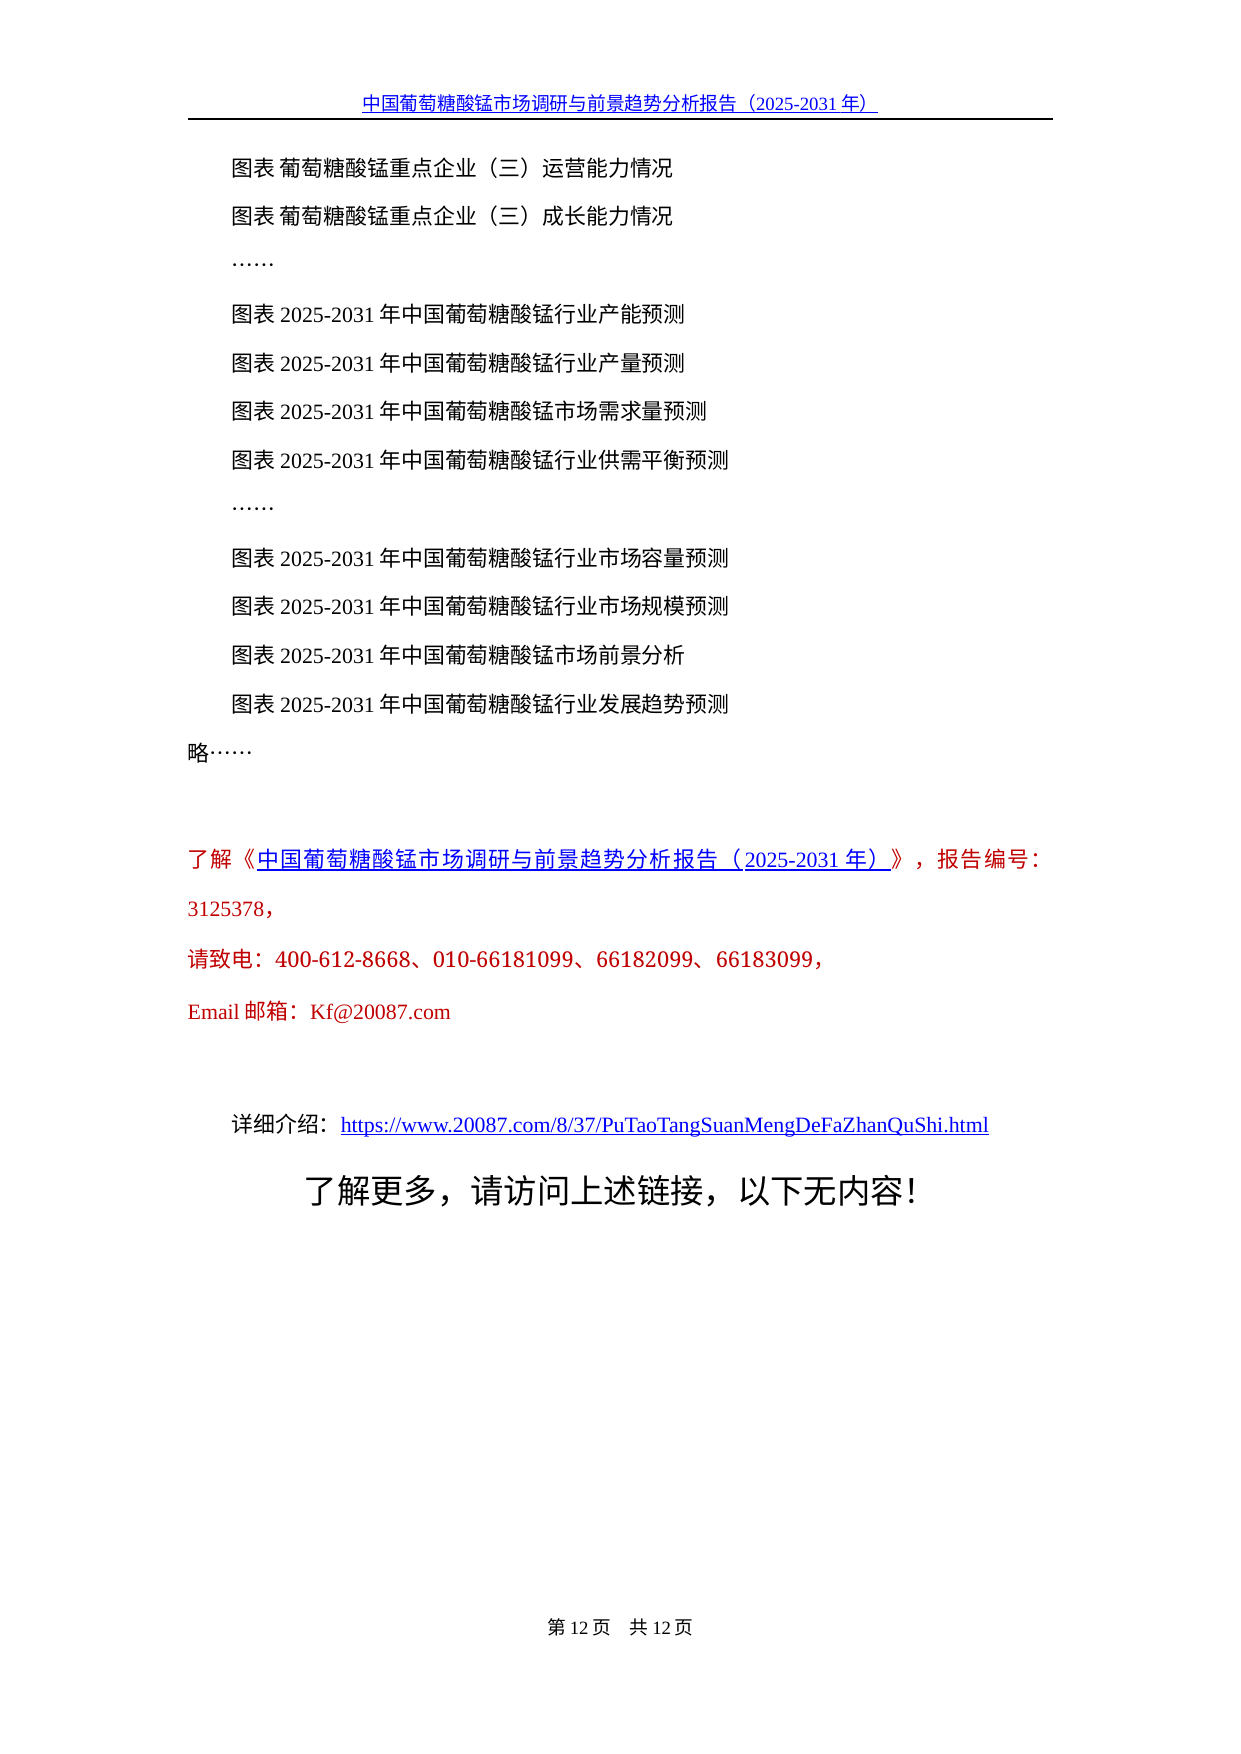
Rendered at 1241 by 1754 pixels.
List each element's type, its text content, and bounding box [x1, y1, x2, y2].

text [187, 150, 1053, 768]
text 了解《中国葡萄糖酸锰市场调研与前景趋势分析报告（2025-2031年）》，报告编号：3125378， [187, 842, 1053, 923]
text 详细介绍：https://www.20087.com/8/37/PuTaoTangSuanMengDeFaZhanQuShi.html [187, 1106, 1053, 1139]
text 请致电：400-612-8668、010-66181099、66182099、66183099， [187, 942, 1053, 974]
text Email邮箱：Kf@20087.com [187, 993, 1053, 1026]
title 了解更多，请访问上述链接，以下无内容！ [187, 1156, 1053, 1221]
